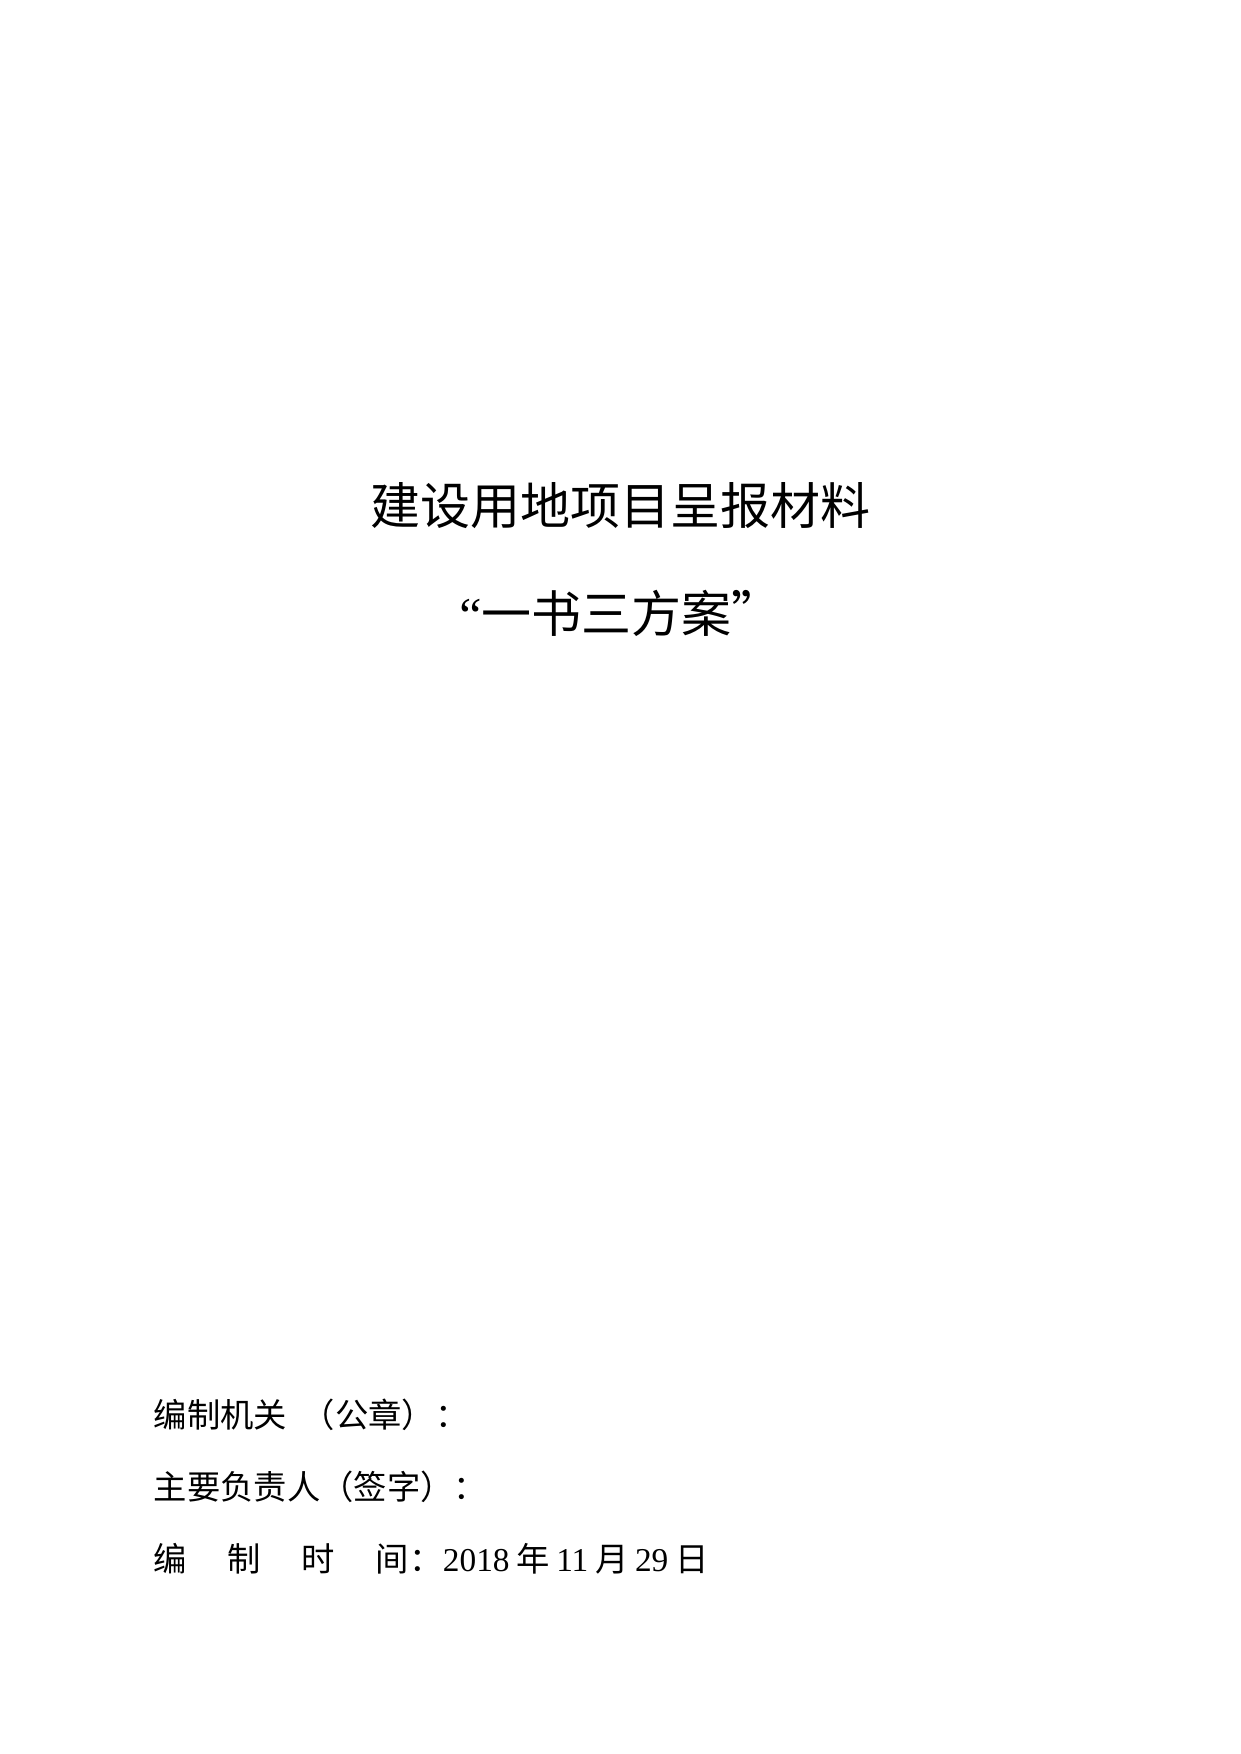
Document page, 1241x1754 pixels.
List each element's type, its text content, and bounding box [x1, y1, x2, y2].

text 建设用地项目呈报材料 [153, 466, 1087, 538]
text “一书三方案” [153, 575, 1087, 647]
text 编制机关 （公章）： [153, 1389, 1087, 1437]
text 编 制 时 间：2018年11月29日 [153, 1533, 1087, 1581]
text 主要负责人（签字）： [153, 1461, 1087, 1509]
